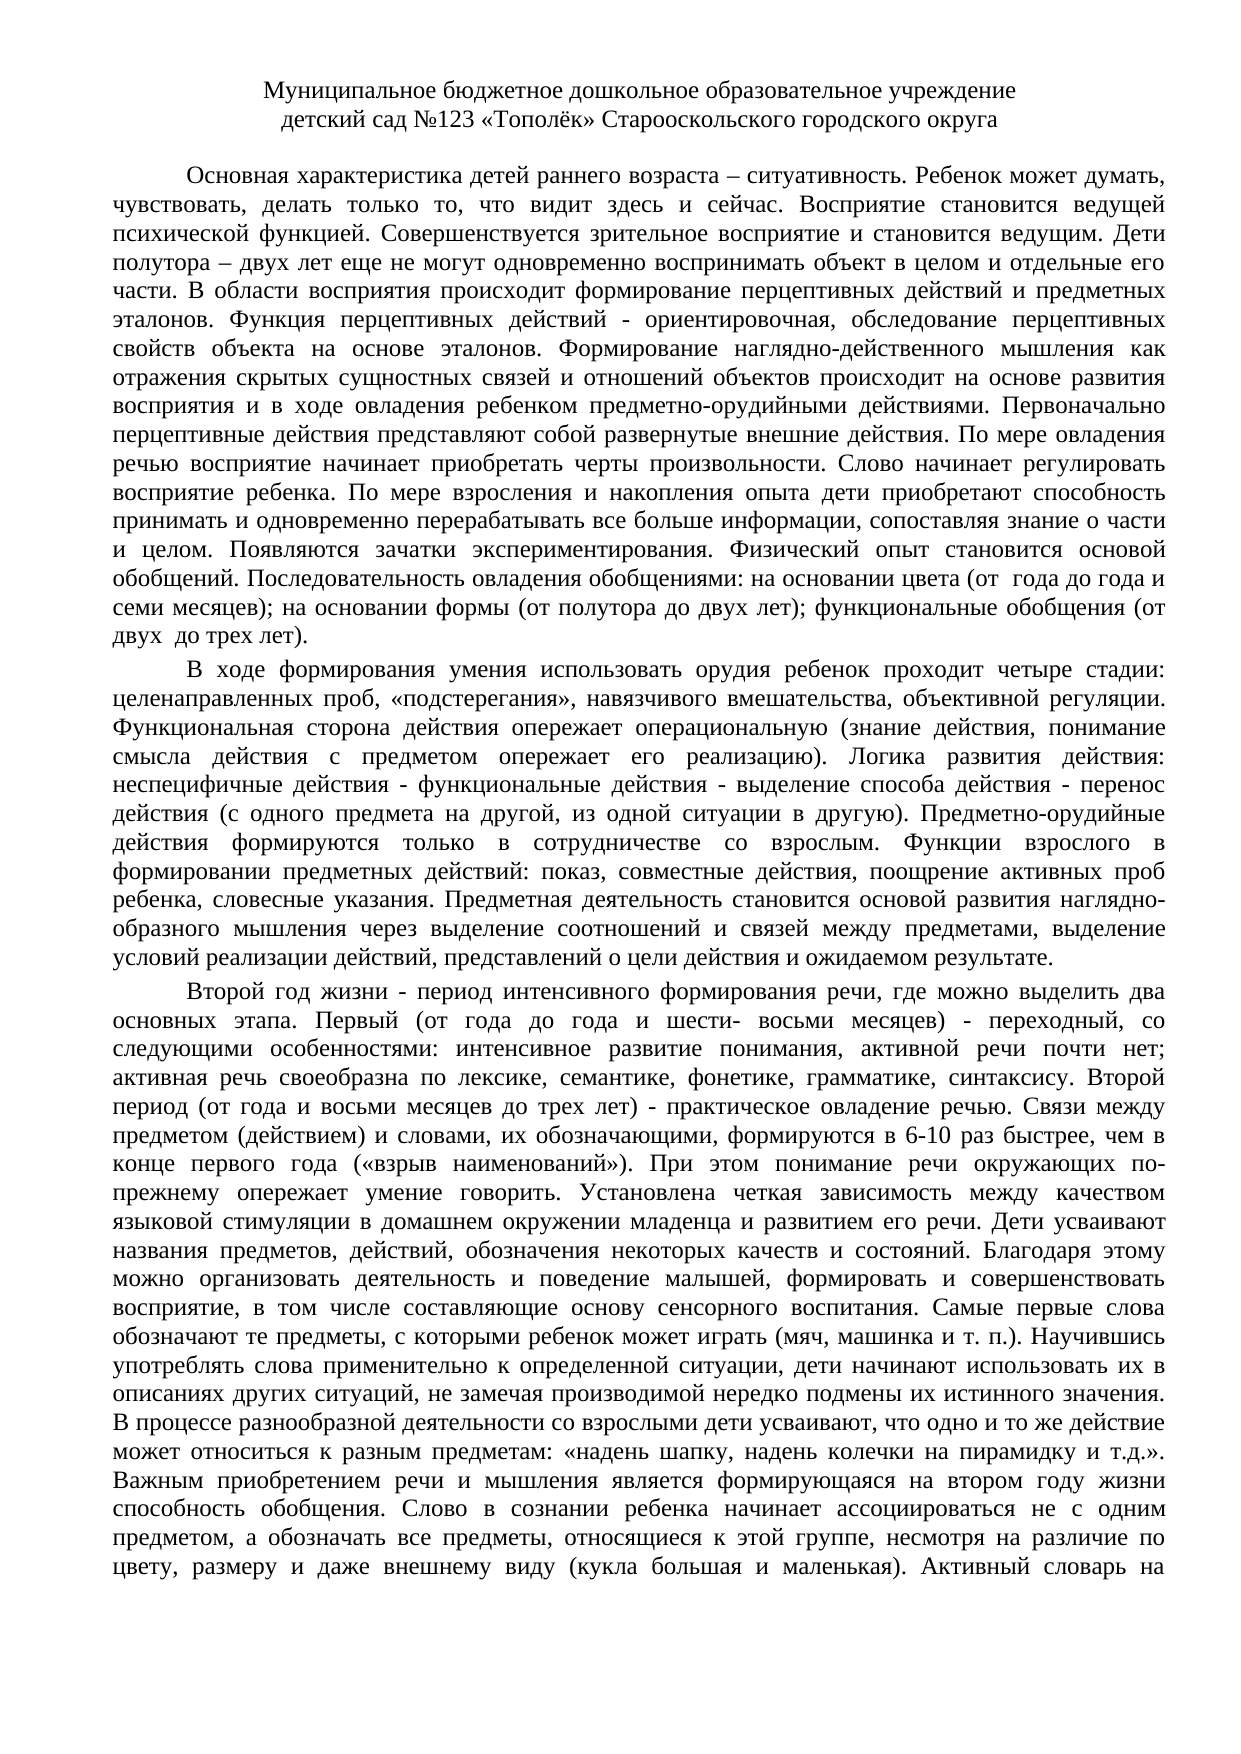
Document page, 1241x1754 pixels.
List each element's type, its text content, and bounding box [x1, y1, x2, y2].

text В ходе формирования умения использовать орудия ребенок проходит четыре стадии: целенаправленных проб, «подстерегания», навязчивого вмешательства, объективной регуляции. Функциональная сторона действия опережает операциональную (знание действия, понимание смысла действия с предметом опережает его реализацию). Логика развития действия: неспецифичные действия - функциональные действия - выделение способа действия - перенос действия (с одного предмета на другой, из одной ситуации в другую). Предметно-орудийные действия формируются только в сотрудничестве со взрослым. Функции взрослого в формировании предметных действий: показ, совместные действия, поощрение активных проб ребенка, словесные указания. Предметная деятельность становится основой развития наглядно-образного мышления через выделение соотношений и связей между предметами, выделение условий реализации действий, представлений о цели действия и ожидаемом результате. [112, 654, 1167, 971]
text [112, 976, 1167, 1580]
text Основная характеристика детей раннего возраста – ситуативность. Ребенок может думать, чувствовать, делать только то, что видит здесь и сейчас. Восприятие становится ведущей психической функцией. Совершенствуется зрительное восприятие и становится ведущим. Дети полутора – двух лет еще не могут одновременно воспринимать объект в целом и отдельные его части. В области восприятия происходит формирование перцептивных действий и предметных эталонов. Функция перцептивных действий - ориентировочная, обследование перцептивных свойств объекта на основе эталонов. Формирование наглядно-действенного мышления как отражения скрытых сущностных связей и отношений объектов происходит на основе развития восприятия и в ходе овладения ребенком предметно-орудийными действиями. Первоначально перцептивные действия представляют собой развернутые внешние действия. По мере овладения речью восприятие начинает приобретать черты произвольности. Слово начинает регулировать восприятие ребенка. По мере взросления и накопления опыта дети приобретают способность принимать и одновременно перерабатывать все больше информации, сопоставляя знание о части и целом. Появляются зачатки экспериментирования. Физический опыт становится основой обобщений. Последовательность овладения обобщениями: на основании цвета (от года до года и семи месяцев); на основании формы (от полутора до двух лет); функциональные обобщения (от двух до трех лет). [112, 161, 1167, 649]
